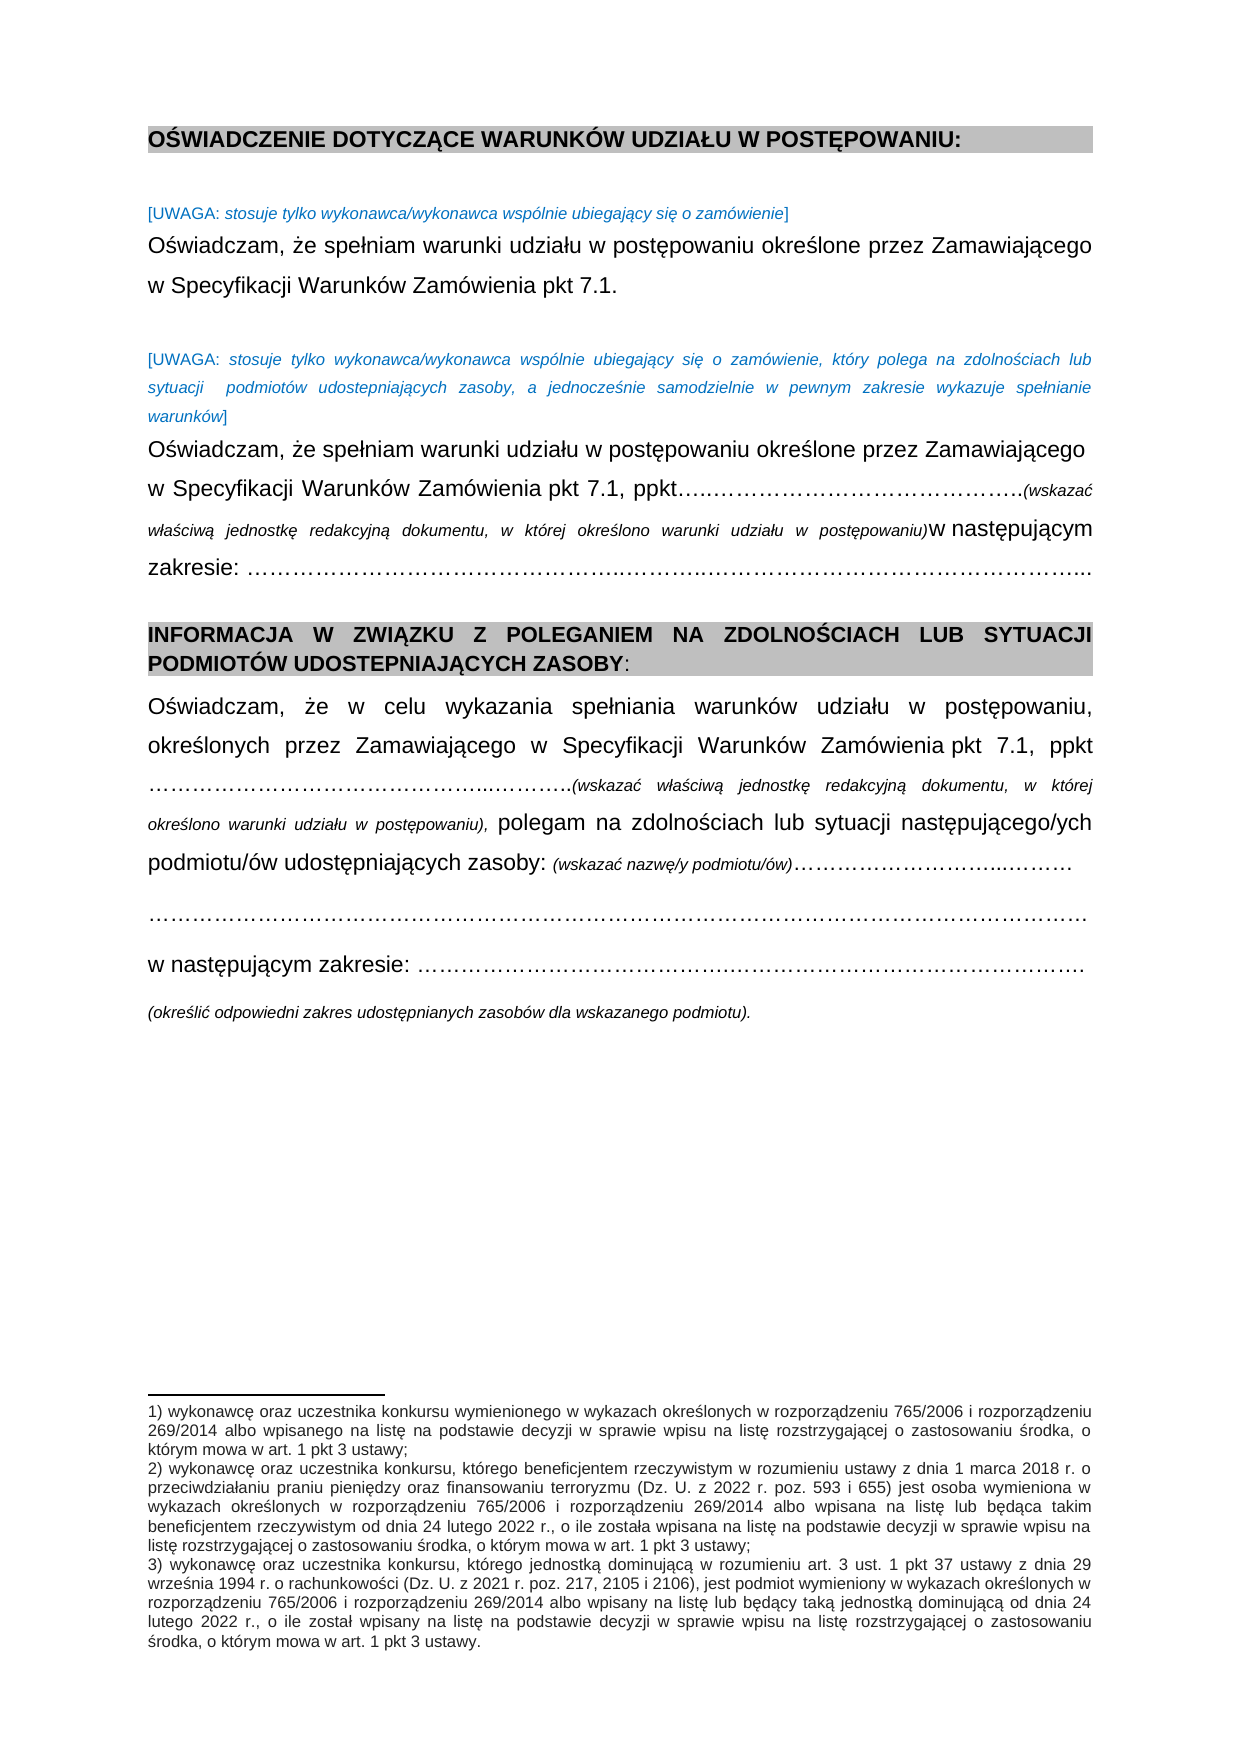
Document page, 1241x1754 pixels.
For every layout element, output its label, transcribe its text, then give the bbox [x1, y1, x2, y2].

text Oświadczam, że spełniam warunki udziału w postępowaniu określone przez Zamawiającego w Specyfikacji Warunków Zamówienia pkt 7.1. [148, 232, 1093, 298]
text [UWAGA: stosuje tylko wykonawca/wykonawca wspólnie ubiegający się o zamówienie, który polega na zdolnościach lub sytuacji podmiotów udostepniających zasoby, a jednocześnie samodzielnie w pewnym zakresie wykazuje spełnianie warunków] [148, 349, 1093, 426]
text ………………………………………………………………………………………………………………… [148, 901, 1093, 926]
text INFORMACJA W ZWIĄZKU Z POLEGANIEM NA ZDOLNOŚCIACH LUB SYTUACJI PODMIOTÓW UDOSTEPNIAJĄCYCH ZASOBY: [148, 622, 1093, 676]
text OŚWIADCZENIE DOTYCZĄCE WARUNKÓW UDZIAŁU W POSTĘPOWANIU: [148, 126, 1093, 153]
text Oświadczam, że w celu wykazania spełniania warunków udziału w postępowaniu, określonych przez Zamawiającego w Specyfikacji Warunków Zamówienia pkt 7.1, ppkt ………………………………………...………..(wskazać właściwą jednostkę redakcyjną dokumentu, w której określono warunki udziału w postępowaniu), polegam na zdolnościach lub sytuacji następującego/ych podmiotu/ów udostępniających zasoby: (wskazać nazwę/y podmiotu/ów)………………………...……… [148, 693, 1093, 875]
text (określić odpowiedni zakres udostępnianych zasobów dla wskazanego podmiotu). [148, 1003, 1093, 1022]
text [UWAGA: stosuje tylko wykonawca/wykonawca wspólnie ubiegający się o zamówienie] [148, 204, 1093, 223]
text Oświadczam, że spełniam warunki udziału w postępowaniu określone przez Zamawiającego w Specyfikacji Warunków Zamówienia pkt 7.1, ppkt…..…………………………………..(wskazać właściwą jednostkę redakcyjną dokumentu, w której określono warunki udziału w postępowaniu)w następującym zakresie: …………………………………………..………..…………………………………………... [148, 436, 1093, 580]
text w następującym zakresie: …………………………………….…………………………………………. [148, 951, 1093, 977]
